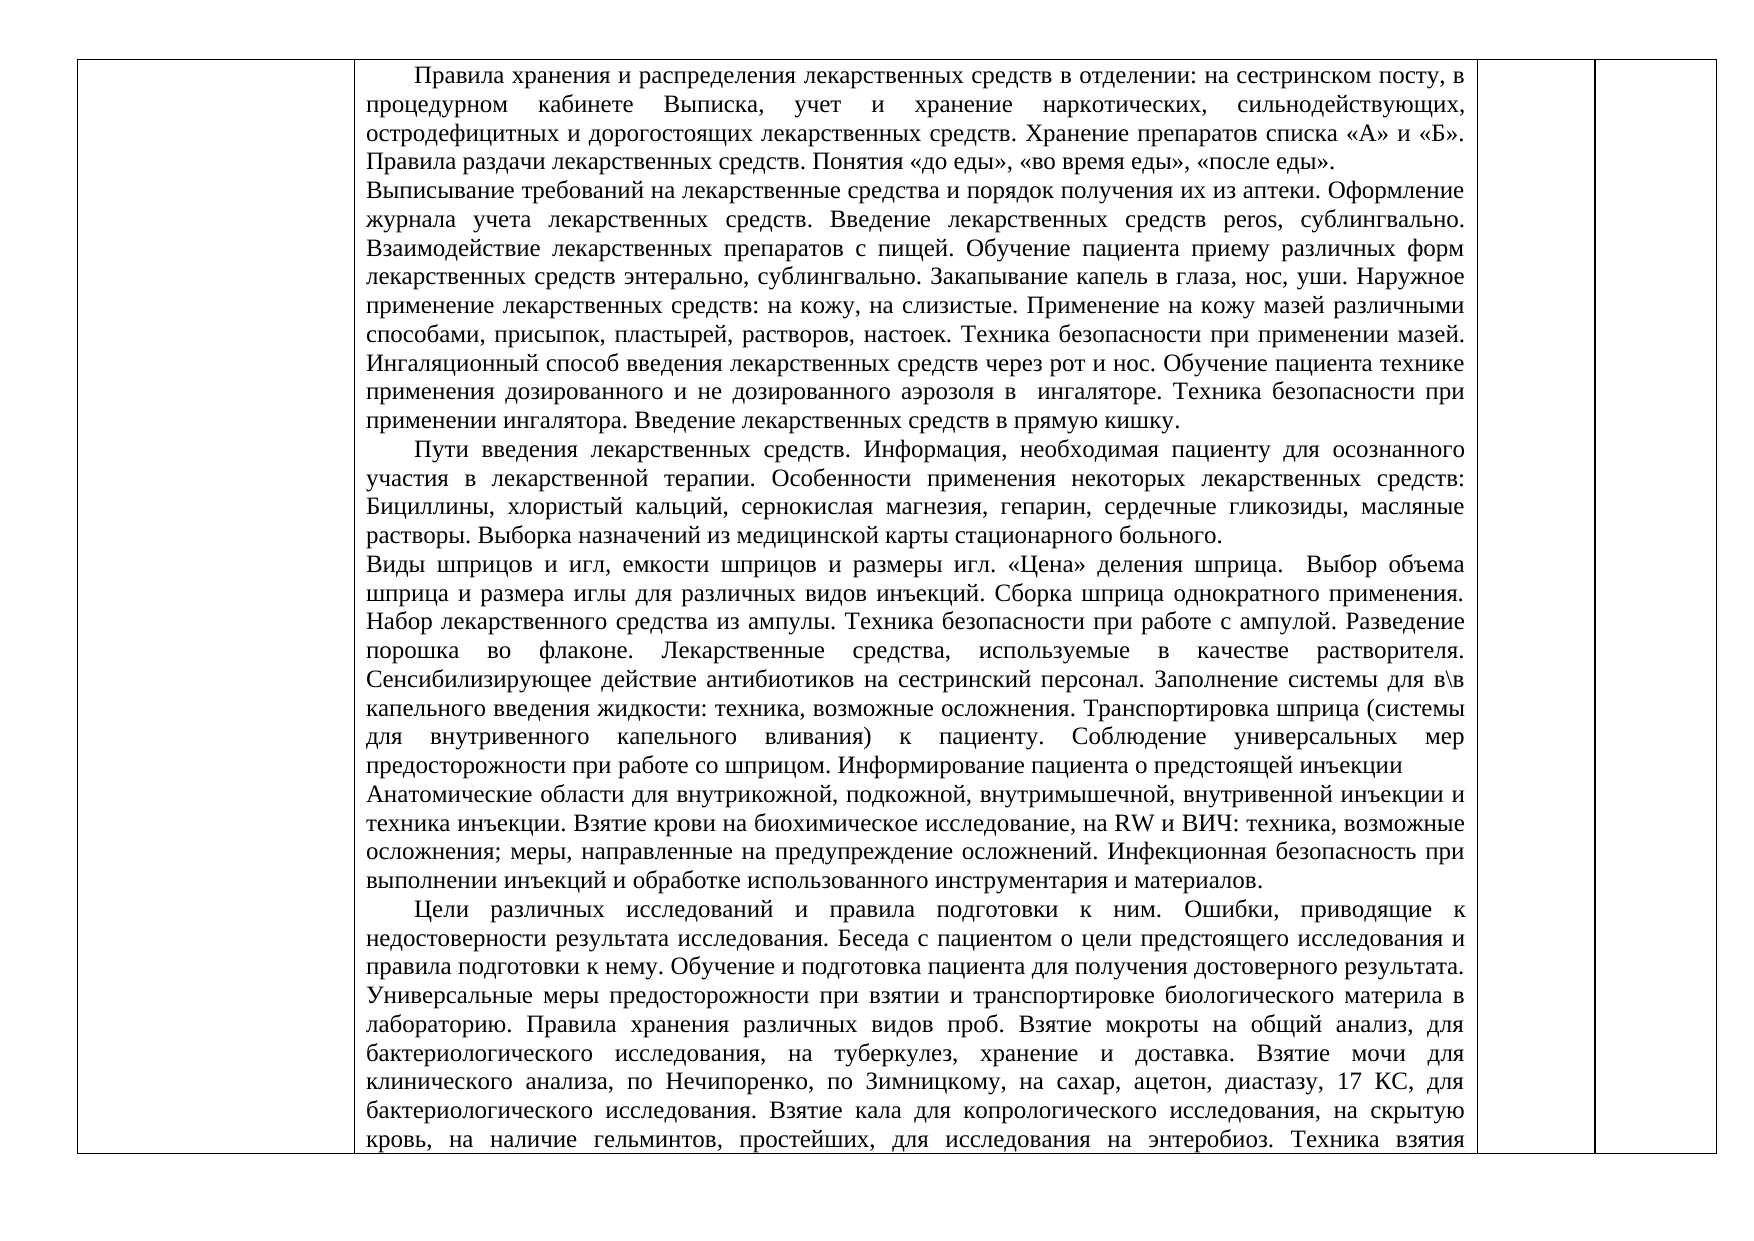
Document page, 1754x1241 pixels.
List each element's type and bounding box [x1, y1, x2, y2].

table_cell [1478, 60, 1594, 1153]
table_cell [1596, 60, 1716, 1153]
table_cell [355, 60, 1477, 1153]
table_cell [78, 60, 354, 1153]
